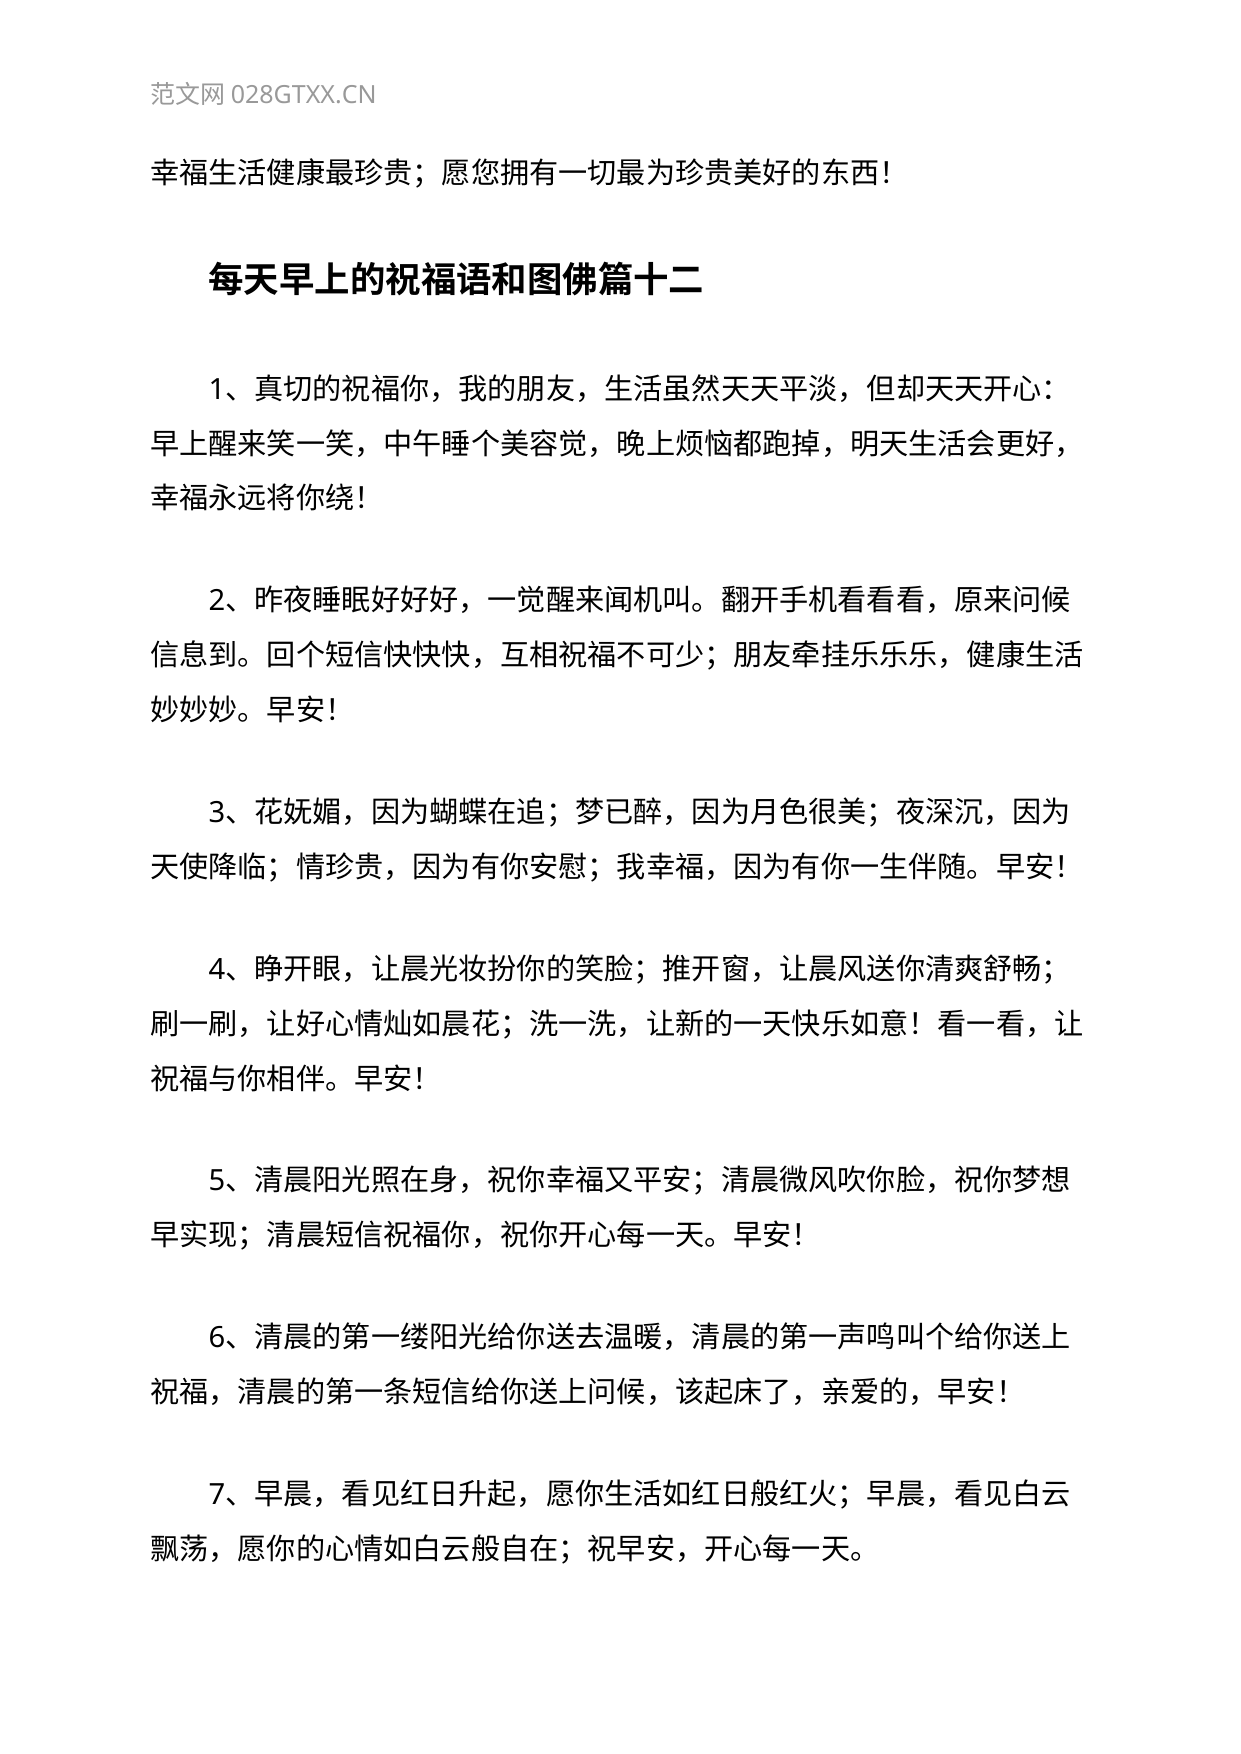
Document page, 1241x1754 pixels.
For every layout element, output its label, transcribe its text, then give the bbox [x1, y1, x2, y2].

text 4、睁开眼，让晨光妆扮你的笑脸；推开窗，让晨风送你清爽舒畅；刷一刷，让好心情灿如晨花；洗一洗，让新的一天快乐如意！看一看，让祝福与你相伴。早安！ [150, 945, 1090, 1097]
text 1、真切的祝福你，我的朋友，生活虽然天天平淡，但却天天开心：早上醒来笑一笑，中午睡个美容觉，晚上烦恼都跑掉，明天生活会更好，幸福永远将你绕！ [150, 365, 1090, 517]
text 3、花妩媚，因为蝴蝶在追；梦已醉，因为月色很美；夜深沉，因为天使降临；情珍贵，因为有你安慰；我幸福，因为有你一生伴随。早安！ [150, 788, 1090, 886]
text 6、清晨的第一缕阳光给你送去温暖，清晨的第一声鸣叫个给你送上祝福，清晨的第一条短信给你送上问候，该起床了，亲爱的，早安！ [150, 1314, 1090, 1411]
text 每天早上的祝福语和图佛篇十二 [150, 252, 1090, 303]
text 7、早晨，看见红日升起，愿你生活如红日般红火；早晨，看见白云飘荡，愿你的心情如白云般自在；祝早安，开心每一天。 [150, 1471, 1090, 1568]
text 2、昨夜睡眠好好好，一觉醒来闻机叫。翻开手机看看看，原来问候信息到。回个短信快快快，互相祝福不可少；朋友牵挂乐乐乐，健康生活妙妙妙。早安！ [150, 577, 1090, 729]
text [150, 150, 1090, 192]
text 5、清晨阳光照在身，祝你幸福又平安；清晨微风吹你脸，祝你梦想早实现；清晨短信祝福你，祝你开心每一天。早安！ [150, 1157, 1090, 1254]
